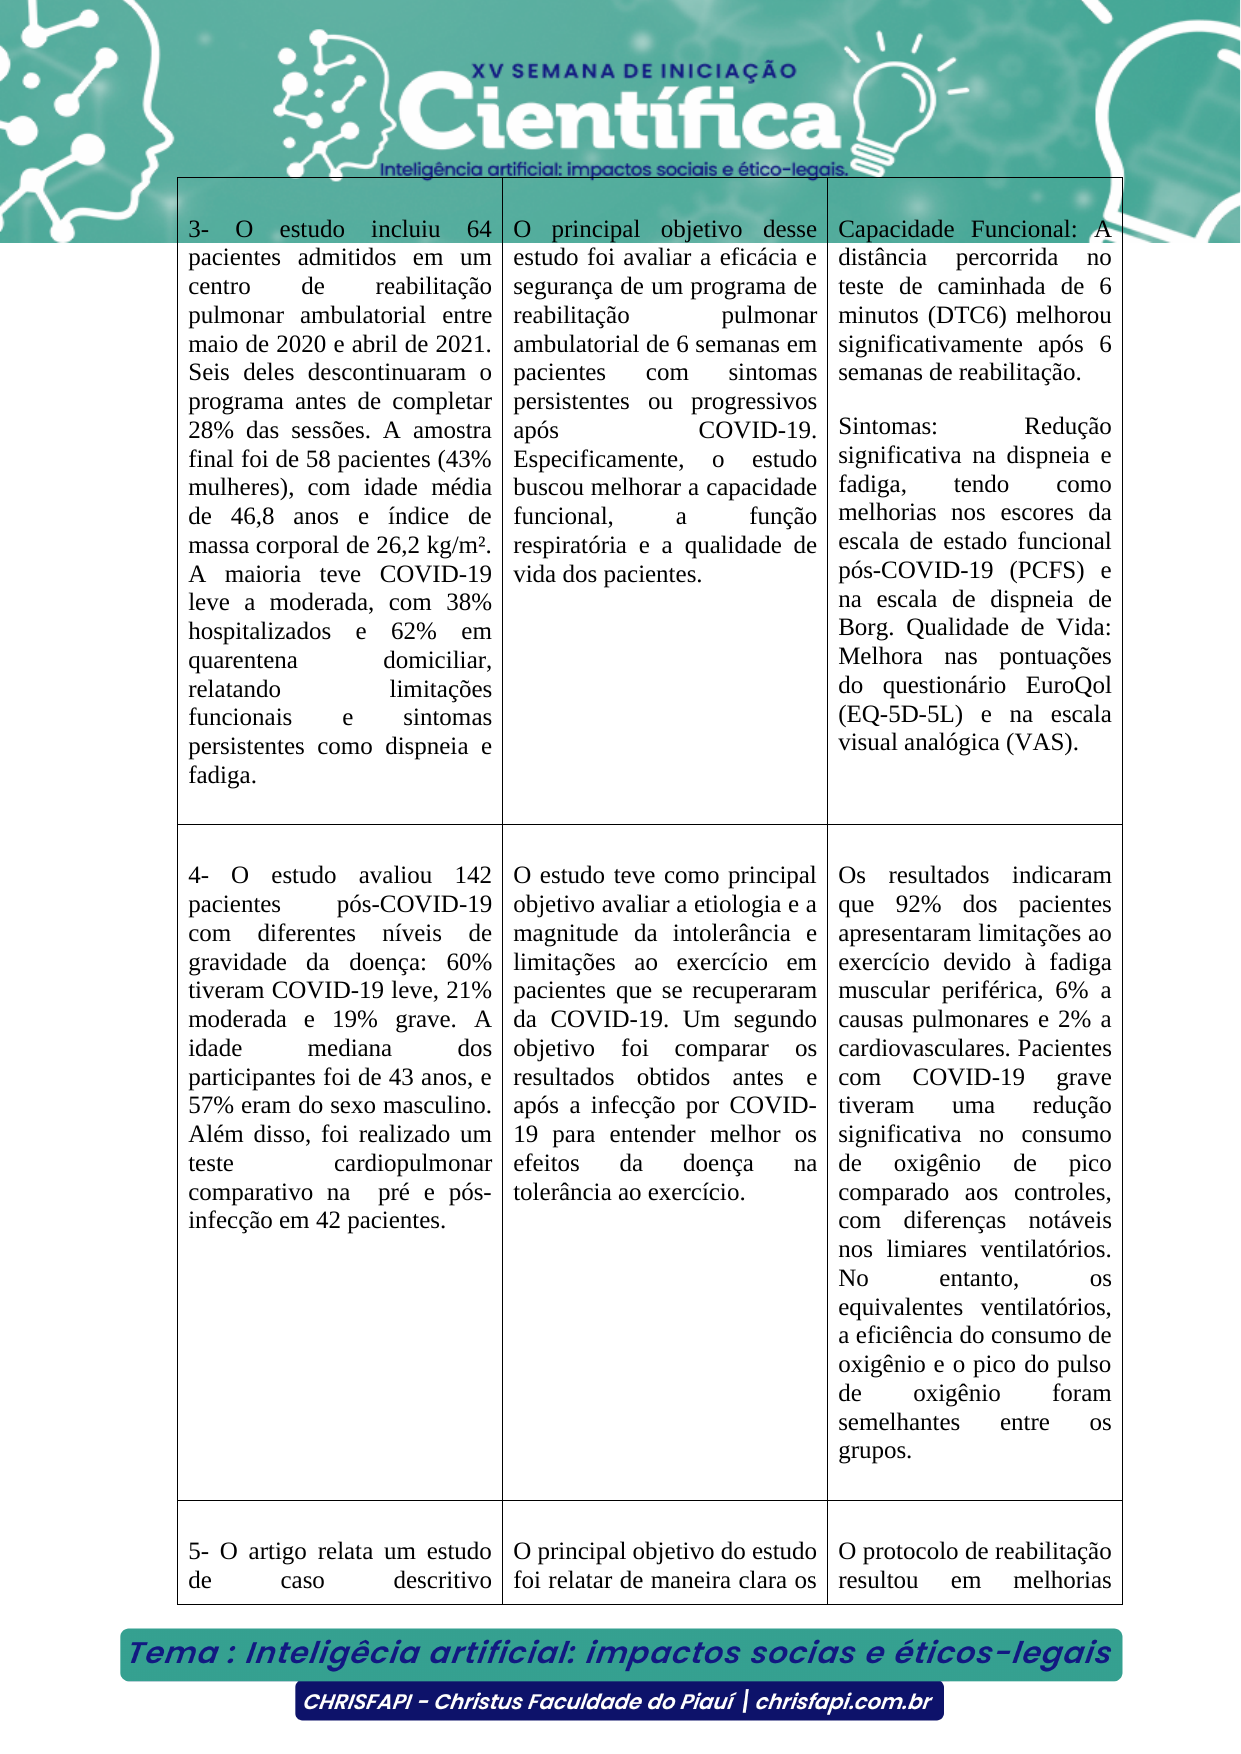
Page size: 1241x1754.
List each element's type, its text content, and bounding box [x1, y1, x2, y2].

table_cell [503, 1501, 827, 1604]
table_cell 3- O estudo incluiu 64 pacientes admitidos em um centro de reabilitação pulmonar ambulatorial entre maio de 2020 e abril de 2021. Seis deles descontinuaram o programa antes de completar 28% das sessões. A amostra final foi de 58 pacientes (43% mulheres), com idade média de 46,8 anos e índice de massa corporal de 26,2 kg/m². A maioria teve COVID-19 leve a moderada, com 38% hospitalizados e 62% em quarentena domiciliar, relatando limitações funcionais e sintomas persistentes como dispneia e fadiga. [178, 178, 502, 824]
table_cell 4- O estudo avaliou 142 pacientes pós-COVID-19 com diferentes níveis de gravidade da doença: 60% tiveram COVID-19 leve, 21% moderada e 19% grave. A idade mediana dos participantes foi de 43 anos, e 57% eram do sexo masculino. Além disso, foi realizado um teste cardiopulmonar comparativo na pré e pós-infecção em 42 pacientes. [178, 825, 502, 1500]
picture [0, 0, 1241, 243]
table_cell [178, 1501, 502, 1604]
table_cell Os resultados indicaram que 92% dos pacientes apresentaram limitações ao exercício devido à fadiga muscular periférica, 6% a causas pulmonares e 2% a cardiovasculares. Pacientes com COVID-19 grave tiveram uma redução significativa no consumo de oxigênio de pico comparado aos controles, com diferenças notáveis nos limiares ventilatórios. No entanto, os equivalentes ventilatórios, a eficiência do consumo de oxigênio e o pico do pulso de oxigênio foram semelhantes entre os grupos. [828, 825, 1122, 1500]
picture [114, 1568, 1126, 1754]
table_cell Capacidade Funcional: A distância percorrida no teste de caminhada de 6 minutos (DTC6) melhorou significativamente após 6 semanas de reabilitação. Sintomas: Redução significativa na dispneia e fadiga, tendo como melhorias nos escores da escala de estado funcional pós-COVID-19 (PCFS) e na escala de dispneia de Borg. Qualidade de Vida: Melhora nas pontuações do questionário EuroQol (EQ-5D-5L) e na escala visual analógica (VAS). [828, 178, 1122, 824]
table_cell O principal objetivo desse estudo foi avaliar a eficácia e segurança de um programa de reabilitação pulmonar ambulatorial de 6 semanas em pacientes com sintomas persistentes ou progressivos após COVID-19. Especificamente, o estudo buscou melhorar a capacidade funcional, a função respiratória e a qualidade de vida dos pacientes. [503, 178, 827, 824]
table_cell O estudo teve como principal objetivo avaliar a etiologia e a magnitude da intolerância e limitações ao exercício em pacientes que se recuperaram da COVID-19. Um segundo objetivo foi comparar os resultados obtidos antes e após a infecção por COVID-19 para entender melhor os efeitos da doença na tolerância ao exercício. [503, 825, 827, 1500]
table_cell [828, 1501, 1122, 1604]
